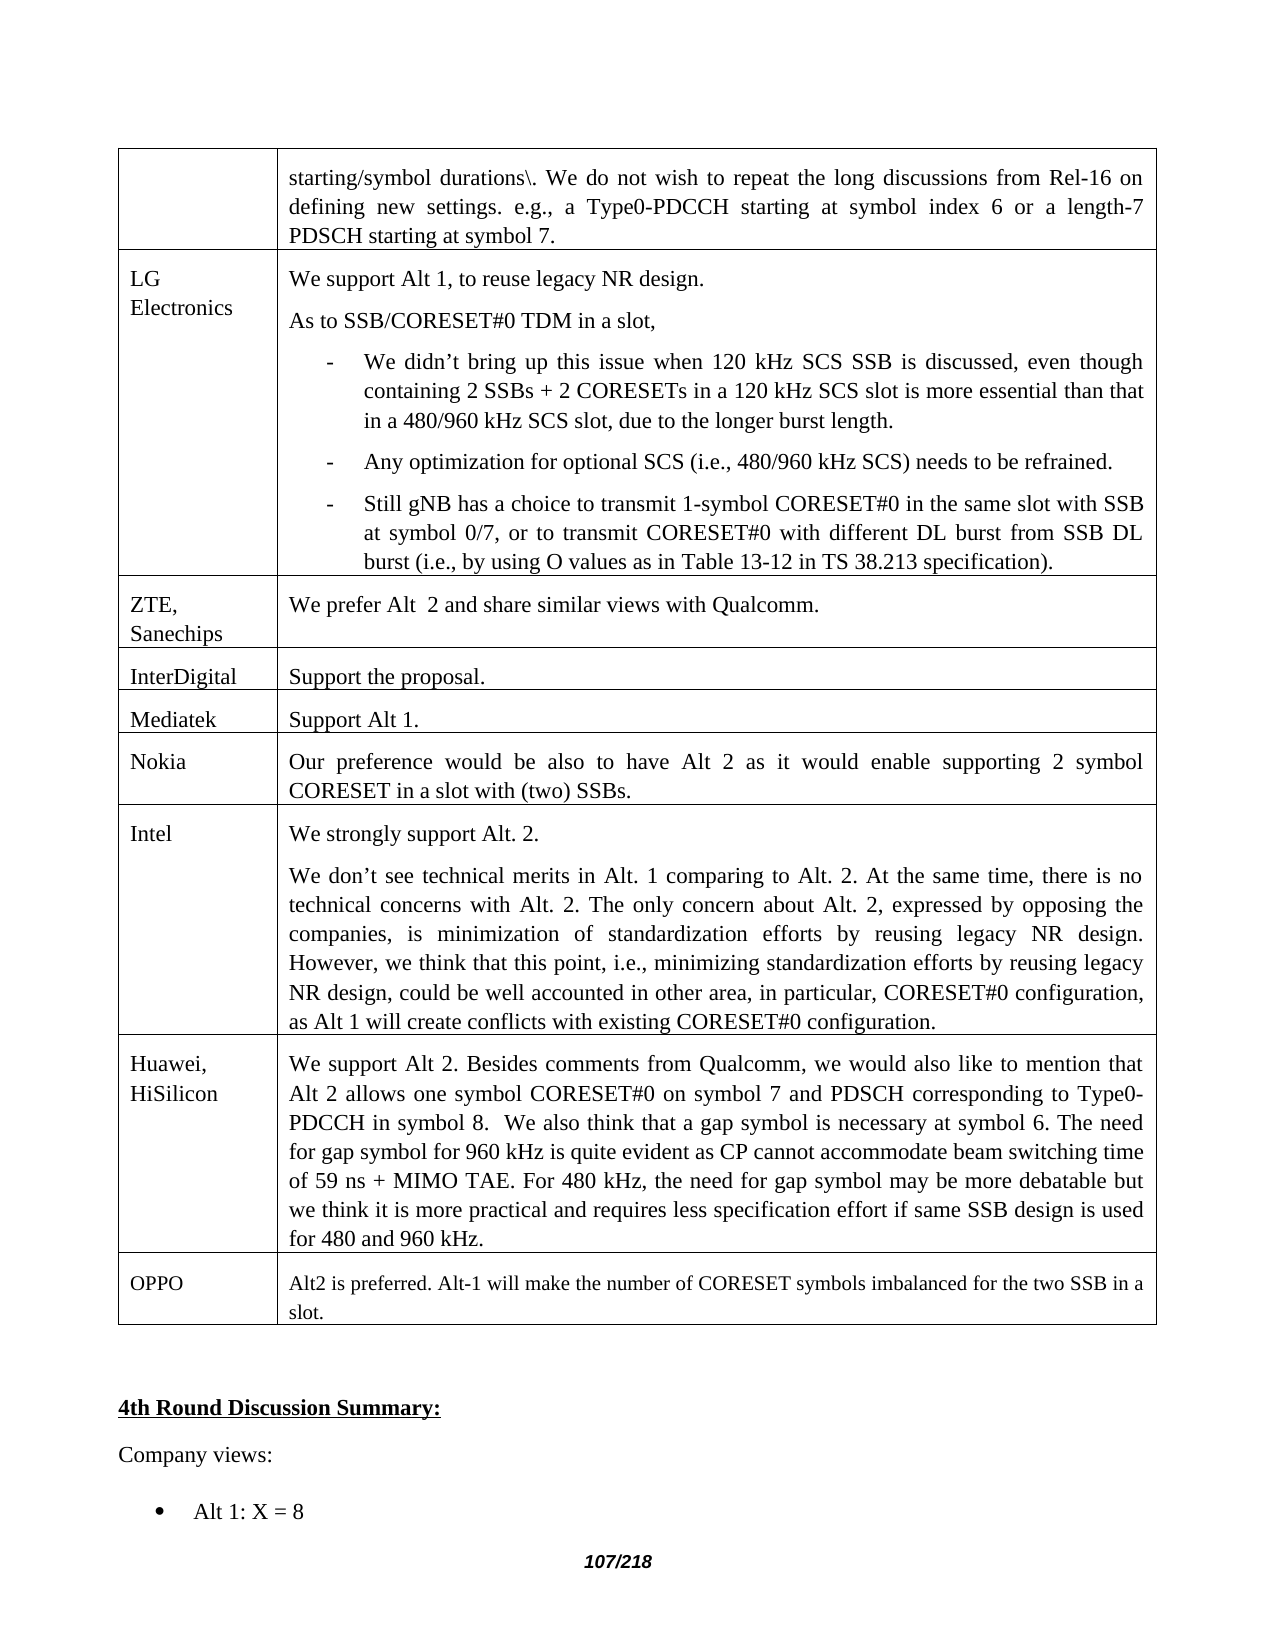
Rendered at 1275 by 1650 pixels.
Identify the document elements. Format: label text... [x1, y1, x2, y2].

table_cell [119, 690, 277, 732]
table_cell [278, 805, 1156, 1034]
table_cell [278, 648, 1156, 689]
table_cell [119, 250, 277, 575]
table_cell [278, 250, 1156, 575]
list Alt 1: X = 8 [156, 1498, 1157, 1524]
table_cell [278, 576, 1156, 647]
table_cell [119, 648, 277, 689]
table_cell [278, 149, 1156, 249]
subtitle 4th Round Discussion Summary: [118, 1394, 1157, 1421]
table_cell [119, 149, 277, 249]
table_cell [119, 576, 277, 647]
text Company views: [118, 1441, 1157, 1468]
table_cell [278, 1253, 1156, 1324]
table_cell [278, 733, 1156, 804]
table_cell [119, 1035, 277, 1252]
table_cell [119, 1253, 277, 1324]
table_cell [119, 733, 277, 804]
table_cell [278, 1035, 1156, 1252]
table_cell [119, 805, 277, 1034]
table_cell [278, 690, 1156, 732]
